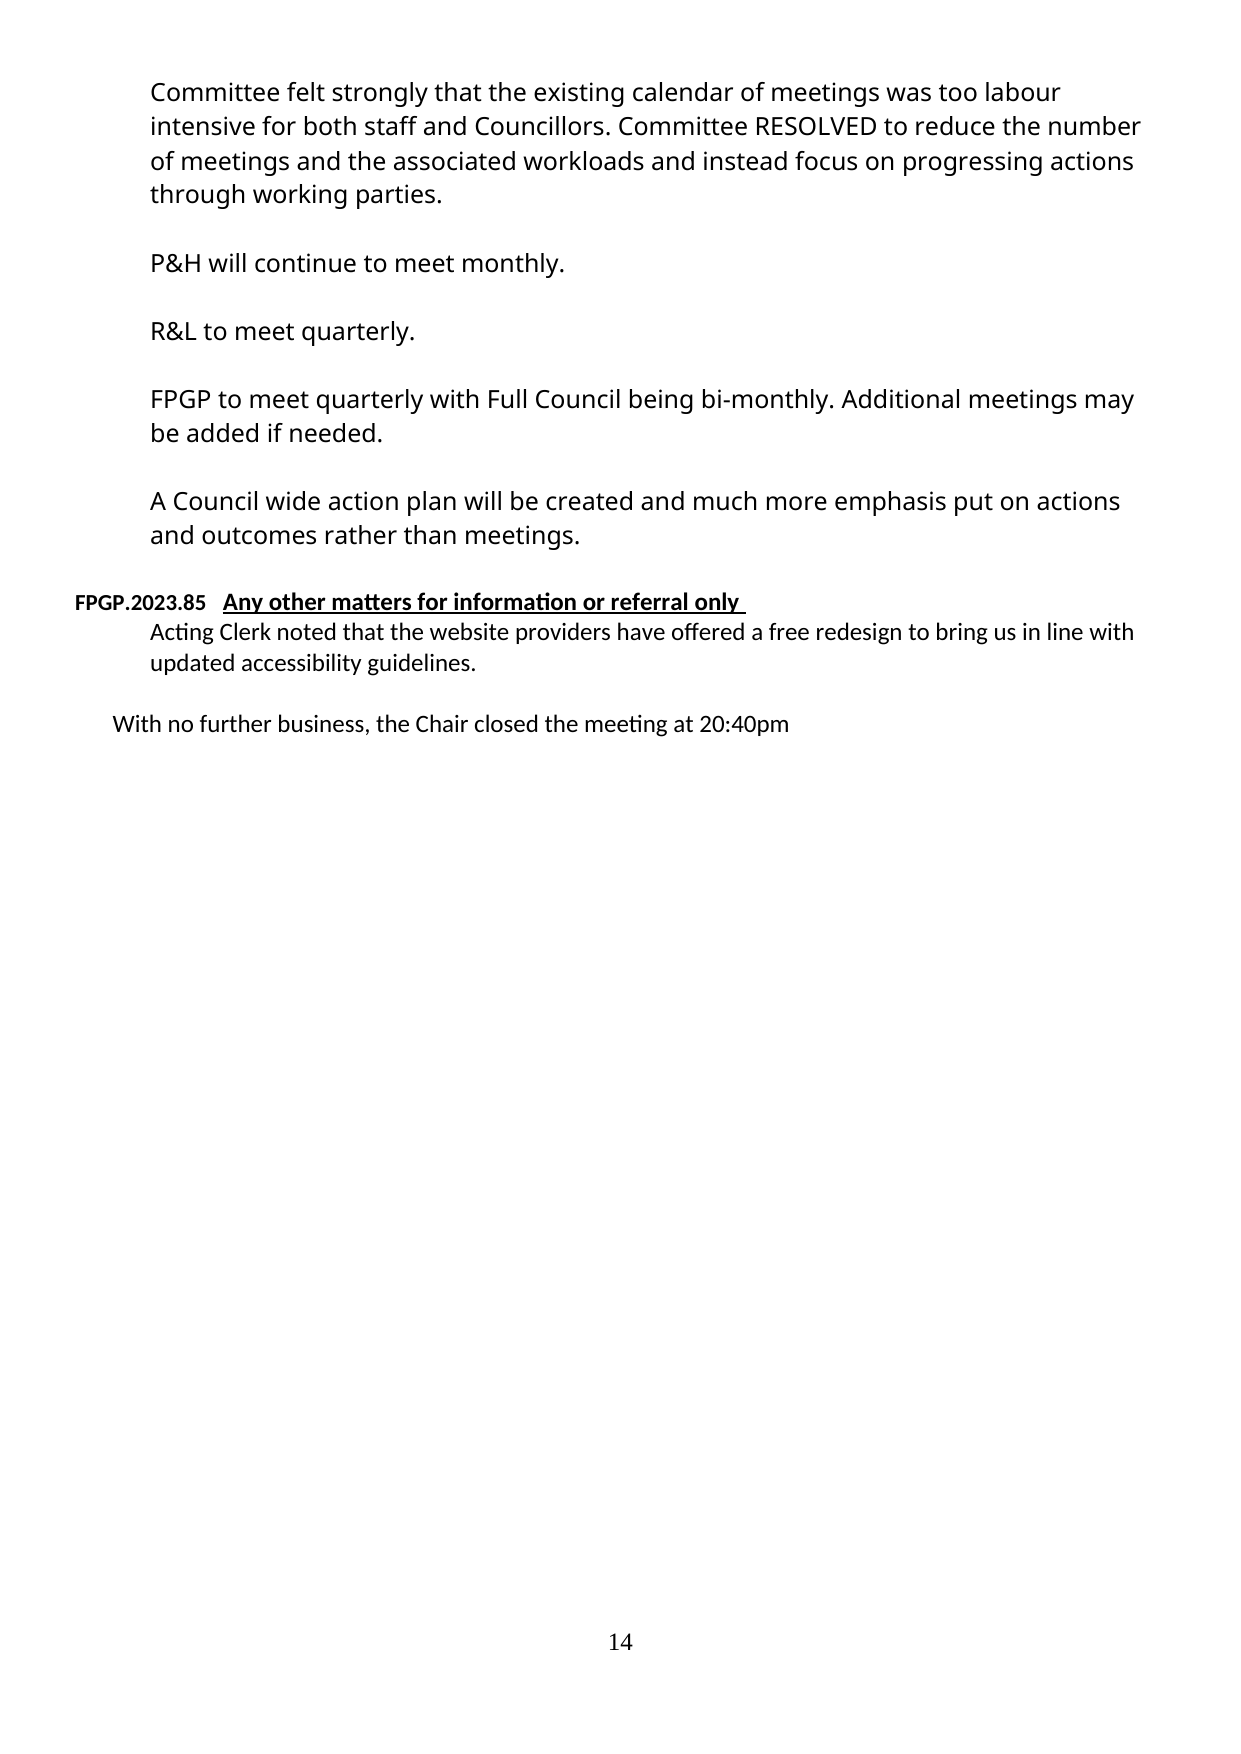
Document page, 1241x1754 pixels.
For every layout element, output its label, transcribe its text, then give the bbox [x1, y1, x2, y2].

list P&H will continue to meet monthly. [150, 245, 1165, 279]
list Committee felt strongly that the existing calendar of meetings was too labour intensive for both staff and Councillors. Committee RESOLVED to reduce the number of meetings and the associated workloads and instead focus on progressing actions through working parties. [150, 75, 1165, 211]
list Any other matters for information or referral only [75, 586, 1165, 616]
text With no further business, the Chair closed the meeting at 20:40pm [112, 708, 1165, 738]
text Acting Clerk noted that the website providers have offered a free redesign to bring us in line with updated accessibility guidelines. [150, 616, 1165, 677]
list A Council wide action plan will be created and much more emphasis put on actions and outcomes rather than meetings. [150, 484, 1165, 552]
list FPGP to meet quarterly with Full Council being bi-monthly. Additional meetings may be added if needed. [150, 382, 1165, 450]
list R&L to meet quarterly. [150, 313, 1165, 347]
